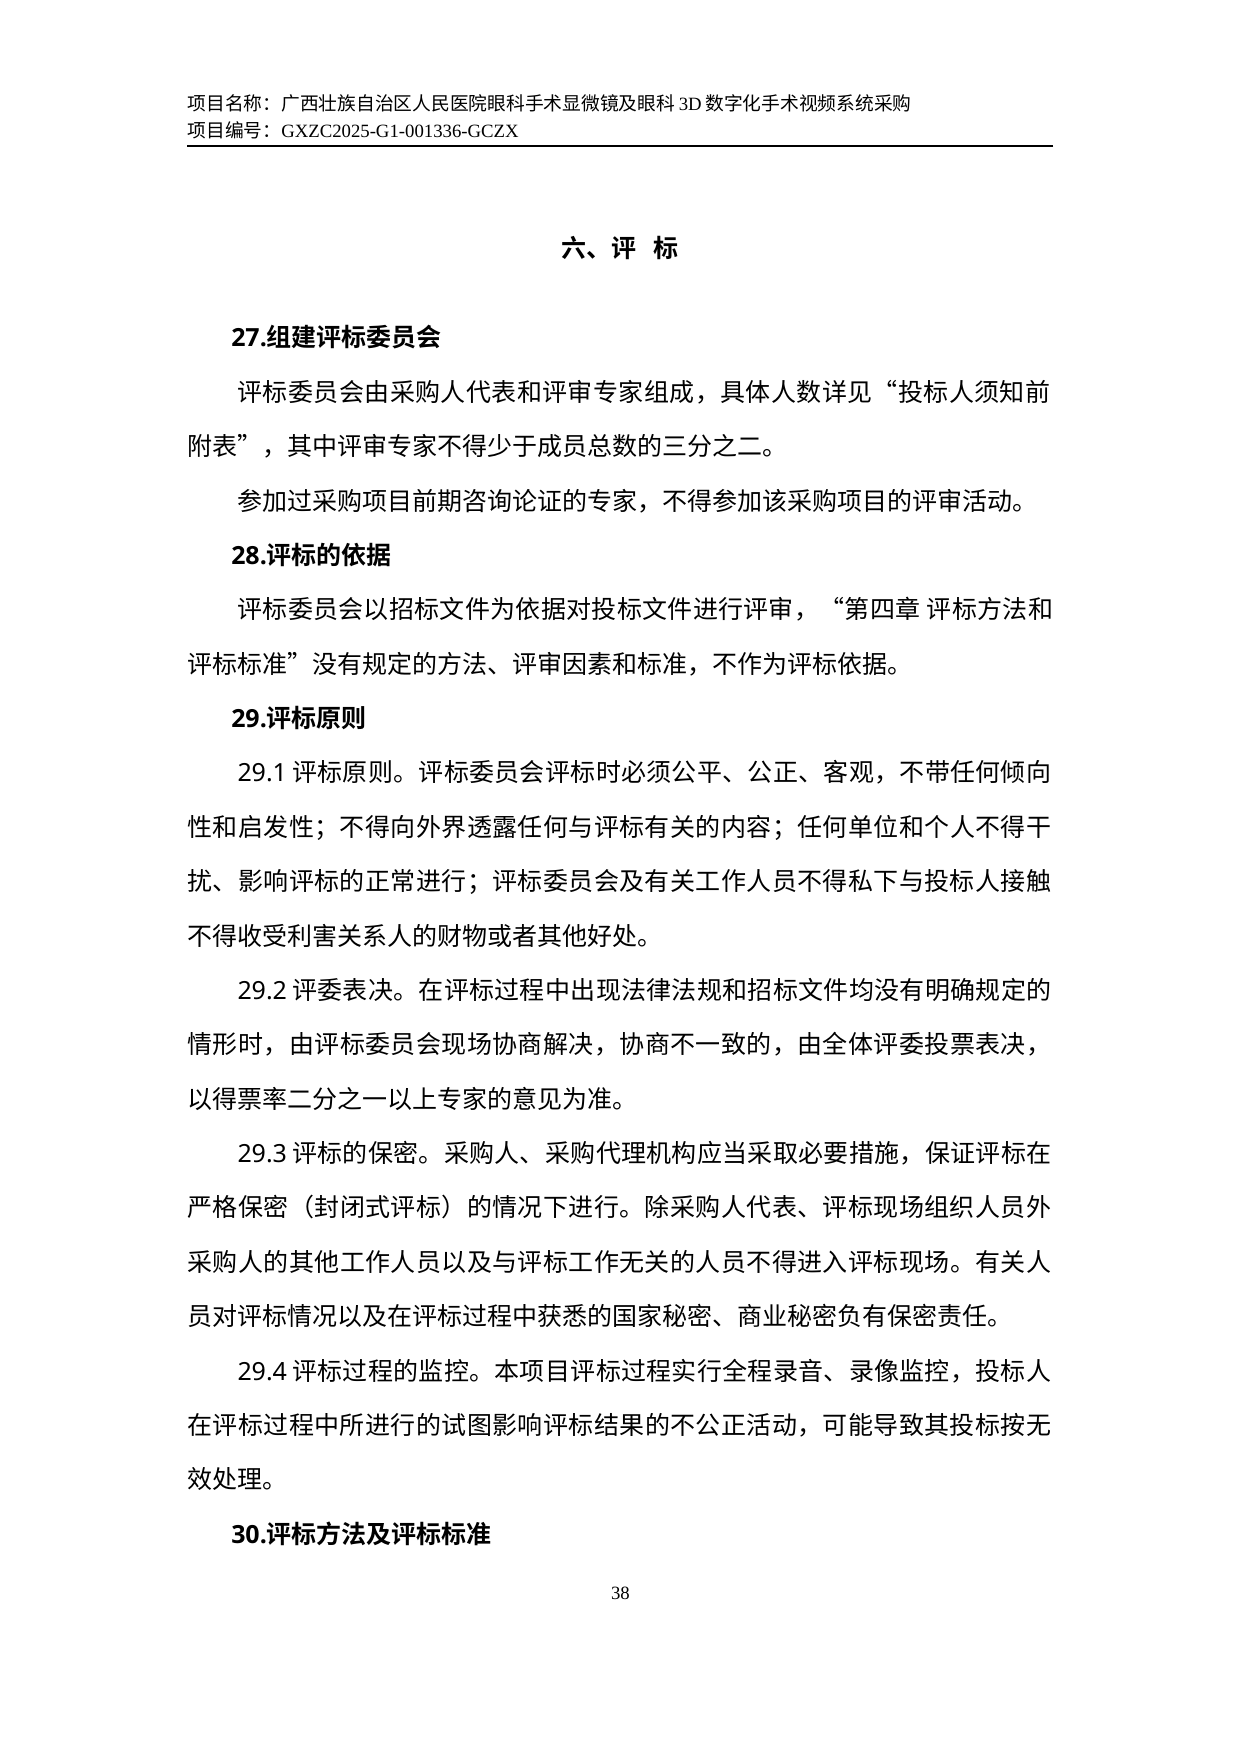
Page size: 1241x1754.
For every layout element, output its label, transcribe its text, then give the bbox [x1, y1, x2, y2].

subtitle 28.评标的依据 [231, 535, 1053, 572]
text 29.1评标原则。评标委员会评标时必须公平、公正、客观，不带任何倾向性和启发性；不得向外界透露任何与评标有关的内容；任何单位和个人不得干扰、影响评标的正常进行；评标委员会及有关工作人员不得私下与投标人接触，不得收受利害关系人的财物或者其他好处。 [187, 753, 1053, 952]
text 29.4评标过程的监控。本项目评标过程实行全程录音、录像监控，投标人在评标过程中所进行的试图影响评标结果的不公正活动，可能导致其投标按无效处理。 [187, 1351, 1053, 1496]
text 评标委员会以招标文件为依据对投标文件进行评审，“第四章 评标方法和评标标准”没有规定的方法、评审因素和标准，不作为评标依据。 [187, 590, 1053, 680]
subtitle 29.评标原则 [231, 698, 1053, 735]
subtitle 27.组建评标委员会 [231, 318, 1053, 354]
text 29.3评标的保密。采购人、采购代理机构应当采取必要措施，保证评标在严格保密（封闭式评标）的情况下进行。除采购人代表、评标现场组织人员外，采购人的其他工作人员以及与评标工作无关的人员不得进入评标现场。有关人员对评标情况以及在评标过程中获悉的国家秘密、商业秘密负有保密责任。 [187, 1133, 1053, 1333]
text 参加过采购项目前期咨询论证的专家，不得参加该采购项目的评审活动。 [187, 481, 1053, 517]
subtitle 30.评标方法及评标标准 [231, 1514, 1053, 1550]
text 29.2评委表决。在评标过程中出现法律法规和招标文件均没有明确规定的情形时，由评标委员会现场协商解决，协商不一致的，由全体评委投票表决，以得票率二分之一以上专家的意见为准。 [187, 970, 1053, 1115]
subtitle 六、评 标 [187, 228, 1053, 264]
text 评标委员会由采购人代表和评审专家组成，具体人数详见“投标人须知前附表”，其中评审专家不得少于成员总数的三分之二。 [187, 372, 1053, 463]
